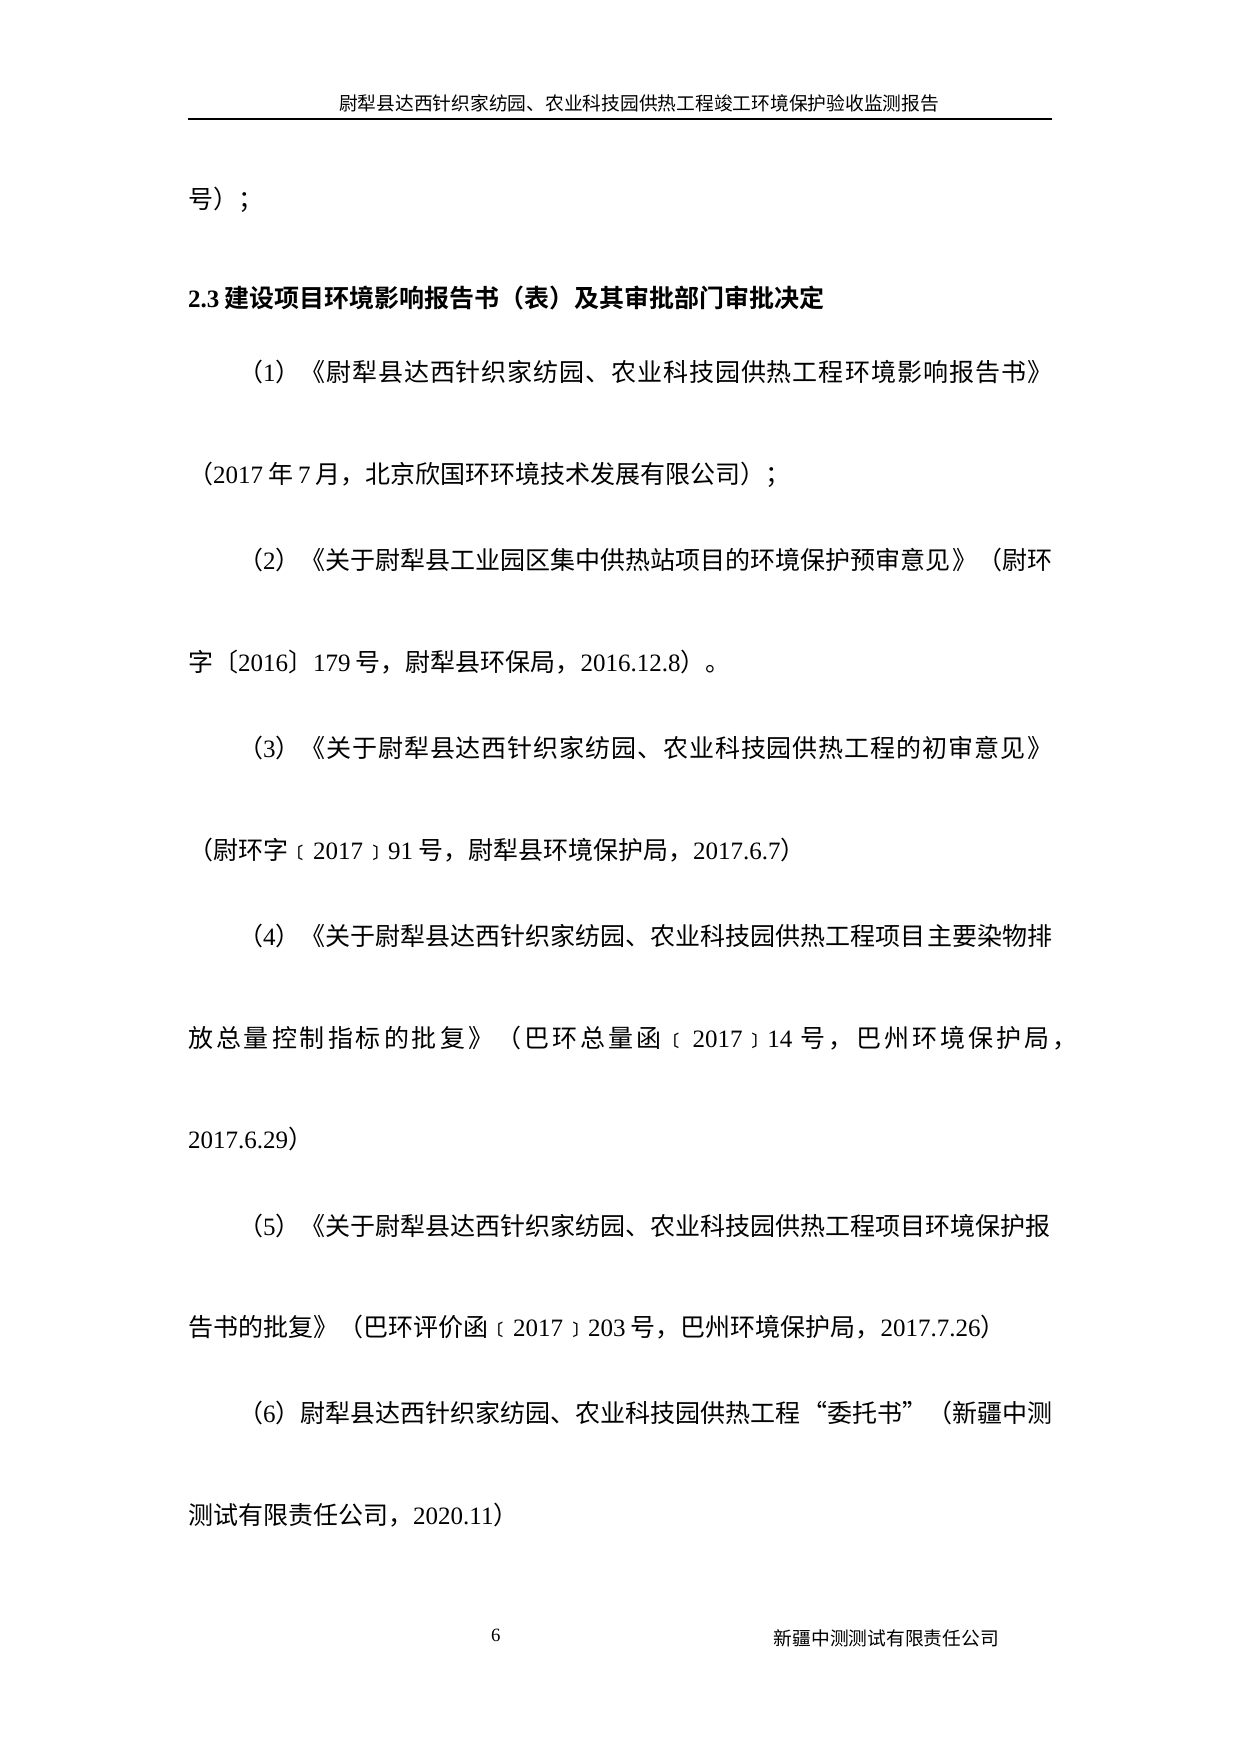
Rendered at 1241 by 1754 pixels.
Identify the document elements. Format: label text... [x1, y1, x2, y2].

list 《关于尉犁县达西针织家纺园、农业科技园供热工程项目环境保护报告书的批复》（巴环评价函﹝2017﹞203号，巴州环境保护局，2017.7.26） [188, 1190, 1052, 1360]
list 《关于尉犁县工业园区集中供热站项目的环境保护预审意见》（尉环字〔2016〕179号，尉犁县环保局，2016.12.8）。 [188, 524, 1052, 694]
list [188, 164, 1052, 232]
list 尉犁县达西针织家纺园、农业科技园供热工程“委托书”（新疆中测测试有限责任公司，2020.11） [188, 1378, 1052, 1548]
list 《关于尉犁县达西针织家纺园、农业科技园供热工程项目主要染物排放总量控制指标的批复》（巴环总量函﹝2017﹞14号，巴州环境保护局，2017.6.29） [188, 900, 1052, 1172]
list 《尉犁县达西针织家纺园、农业科技园供热工程环境影响报告书》（2017年7月，北京欣国环环境技术发展有限公司）； [188, 337, 1052, 506]
list 《关于尉犁县达西针织家纺园、农业科技园供热工程的初审意见》（尉环字﹝2017﹞91号，尉犁县环境保护局，2017.6.7） [188, 712, 1052, 882]
subtitle 2.3建设项目环境影响报告书（表）及其审批部门审批决定 [188, 262, 1052, 330]
